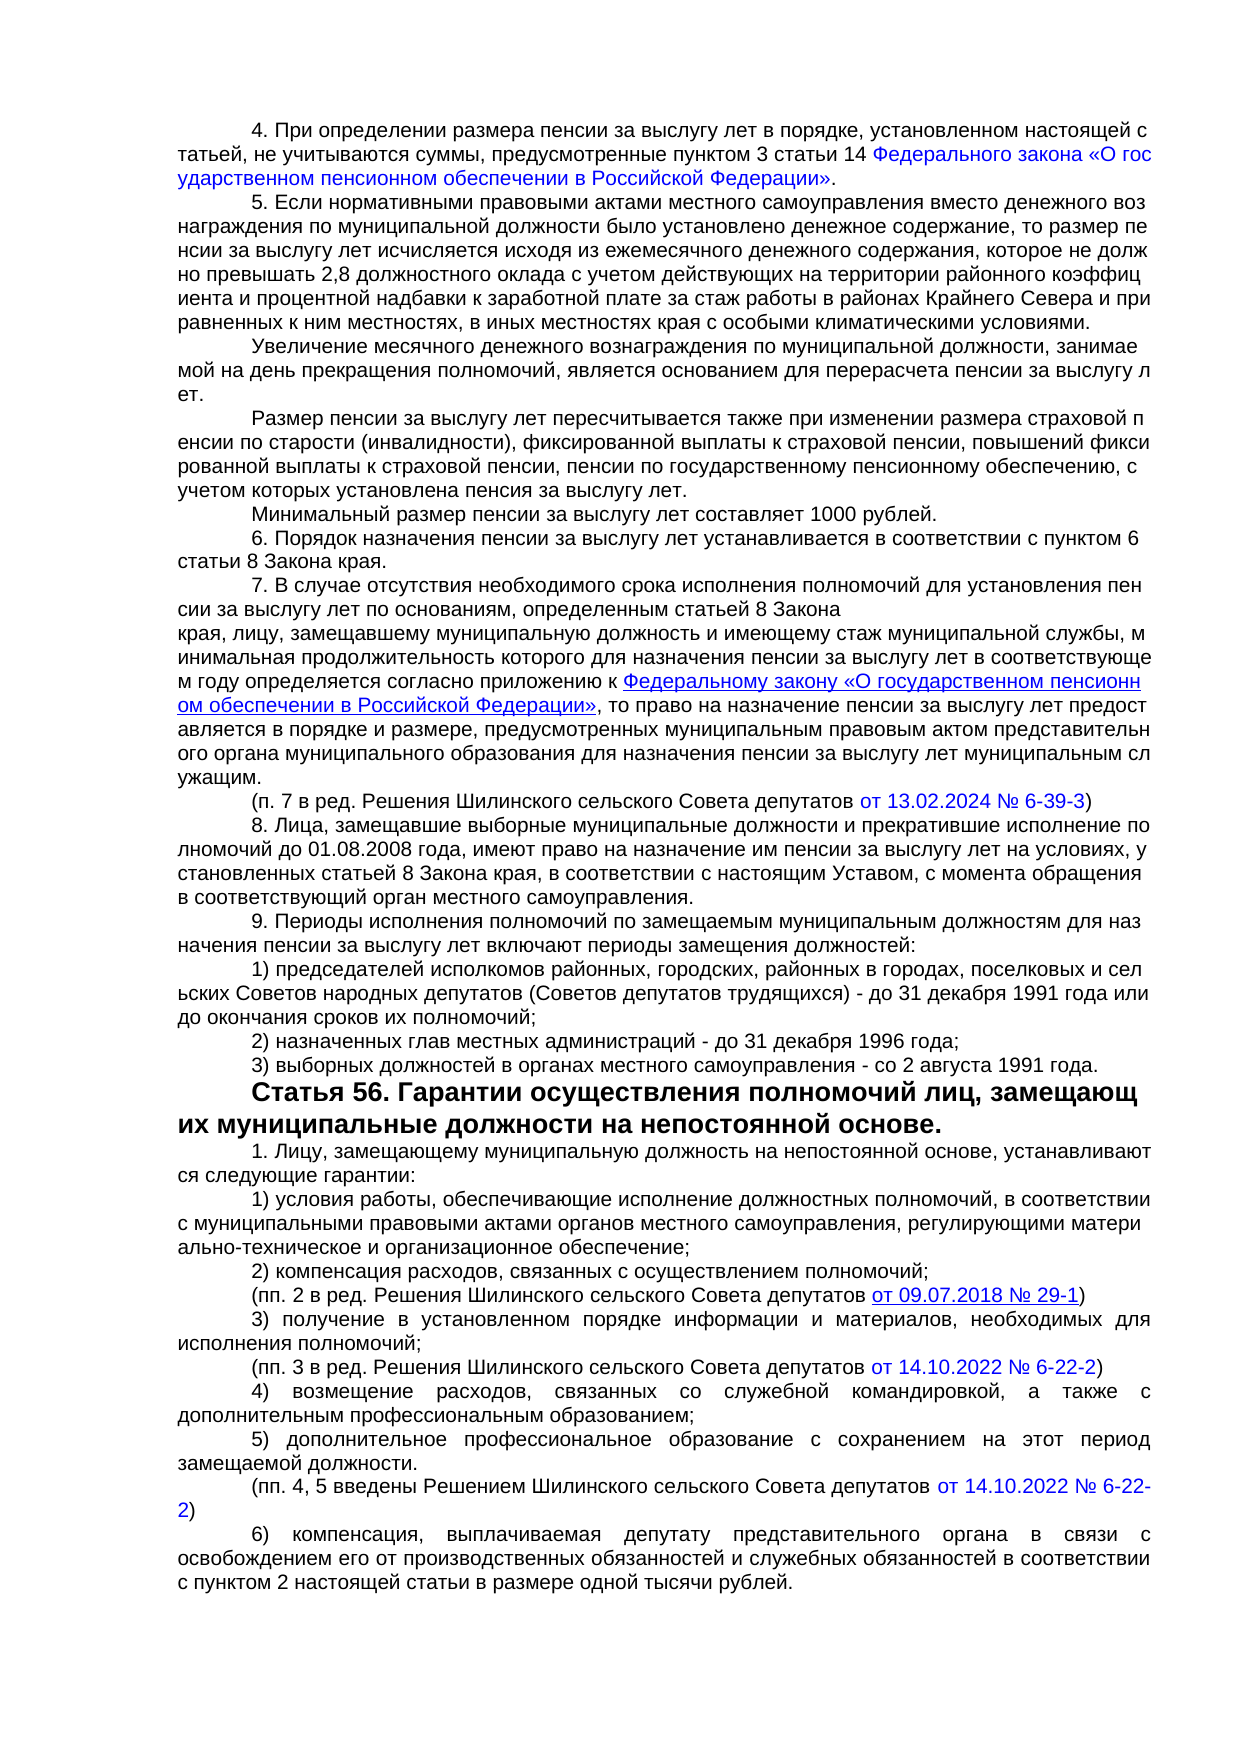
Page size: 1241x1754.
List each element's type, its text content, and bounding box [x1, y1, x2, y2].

text (пп. 3 в ред. Решения Шилинского сельского Совета депутатов от 14.10.2022 № 6-22-2) [177, 1354, 1152, 1378]
text (пп. 2 в ред. Решения Шилинского сельского Совета депутатов от 09.07.2018 № 29-1) [177, 1283, 1152, 1307]
text 5) дополнительное профессиональное образование с сохранением на этот период замещаемой должности. [177, 1426, 1152, 1474]
text 6. Порядок назначения пенсии за выслугу лет устанавливается в соответствии с пунктом 6 статьи 8 Закона края. [177, 525, 1152, 573]
text 1. Лицу, замещающему муниципальную должность на непостоянной основе, устанавливаются следующие гарантии: [177, 1139, 1152, 1187]
text 2) назначенных глав местных администраций - до 31 декабря 1996 года; [177, 1028, 1152, 1052]
text 7. В случае отсутствия необходимого срока исполнения полномочий для установления пенсии за выслугу лет по основаниям, определенным статьей 8 Закона края, лицу, замещавшему муниципальную должность и имеющему стаж муниципальной службы, минимальная продолжительность которого для назначения пенсии за выслугу лет в соответствующем году определяется согласно приложению к Федеральному закону «О государственном пенсионном обеспечении в Российской Федерации», то право на назначение пенсии за выслугу лет предоставляется в порядке и размере, предусмотренных муниципальным правовым актом представительного органа муниципального образования для назначения пенсии за выслугу лет муниципальным служащим. [177, 573, 1152, 789]
text 3) получение в установленном порядке информации и материалов, необходимых для исполнения полномочий; [177, 1307, 1152, 1354]
text Статья 56. Гарантии осуществления полномочий лиц, замещающих муниципальные должности на непостоянной основе. [177, 1076, 1152, 1139]
text Минимальный размер пенсии за выслугу лет составляет 1000 рублей. [177, 501, 1152, 525]
text 6) компенсация, выплачиваемая депутату представительного органа в связи с освобождением его от производственных обязанностей и служебных обязанностей в соответствии с пунктом 2 настоящей статьи в размере одной тысячи рублей. [177, 1522, 1152, 1594]
text Размер пенсии за выслугу лет пересчитывается также при изменении размера страховой пенсии по старости (инвалидности), фиксированной выплаты к страховой пенсии, повышений фиксированной выплаты к страховой пенсии, пенсии по государственному пенсионному обеспечению, с учетом которых установлена пенсия за выслугу лет. [177, 406, 1152, 501]
text 8. Лица, замещавшие выборные муниципальные должности и прекратившие исполнение полномочий до 01.08.2008 года, имеют право на назначение им пенсии за выслугу лет на условиях, установленных статьей 8 Закона края, в соответствии с настоящим Уставом, с момента обращения в соответствующий орган местного самоуправления. [177, 813, 1152, 909]
text Увеличение месячного денежного вознаграждения по муниципальной должности, занимаемой на день прекращения полномочий, является основанием для перерасчета пенсии за выслугу лет. [177, 334, 1152, 406]
text 5. Если нормативными правовыми актами местного самоуправления вместо денежного вознаграждения по муниципальной должности было установлено денежное содержание, то размер пенсии за выслугу лет исчисляется исходя из ежемесячного денежного содержания, которое не должно превышать 2,8 должностного оклада с учетом действующих на территории районного коэффициента и процентной надбавки к заработной плате за стаж работы в районах Крайнего Севера и приравненных к ним местностях, в иных местностях края с особыми климатическими условиями. [177, 190, 1152, 334]
text (пп. 4, 5 введены Решением Шилинского сельского Совета депутатов от 14.10.2022 № 6-22-2) [177, 1474, 1152, 1522]
text 1) условия работы, обеспечивающие исполнение должностных полномочий, в соответствии с муниципальными правовыми актами органов местного самоуправления, регулирующими материально-техническое и организационное обеспечение; [177, 1187, 1152, 1259]
text 9. Периоды исполнения полномочий по замещаемым муниципальным должностям для назначения пенсии за выслугу лет включают периоды замещения должностей: [177, 909, 1152, 957]
text (п. 7 в ред. Решения Шилинского сельского Совета депутатов от 13.02.2024 № 6-39-3) [177, 789, 1152, 813]
text 4. При определении размера пенсии за выслугу лет в порядке, установленном настоящей статьей, не учитываются суммы, предусмотренные пунктом 3 статьи 14 Федерального закона «О государственном пенсионном обеспечении в Российской Федерации». [177, 118, 1152, 190]
text 4) возмещение расходов, связанных со служебной командировкой, а также с дополнительным профессиональным образованием; [177, 1378, 1152, 1426]
text 2) компенсация расходов, связанных с осуществлением полномочий; [177, 1259, 1152, 1283]
text 3) выборных должностей в органах местного самоуправления - со 2 августа 1991 года. [177, 1052, 1152, 1076]
text 1) председателей исполкомов районных, городских, районных в городах, поселковых и сельских Советов народных депутатов (Советов депутатов трудящихся) - до 31 декабря 1991 года или до окончания сроков их полномочий; [177, 957, 1152, 1028]
